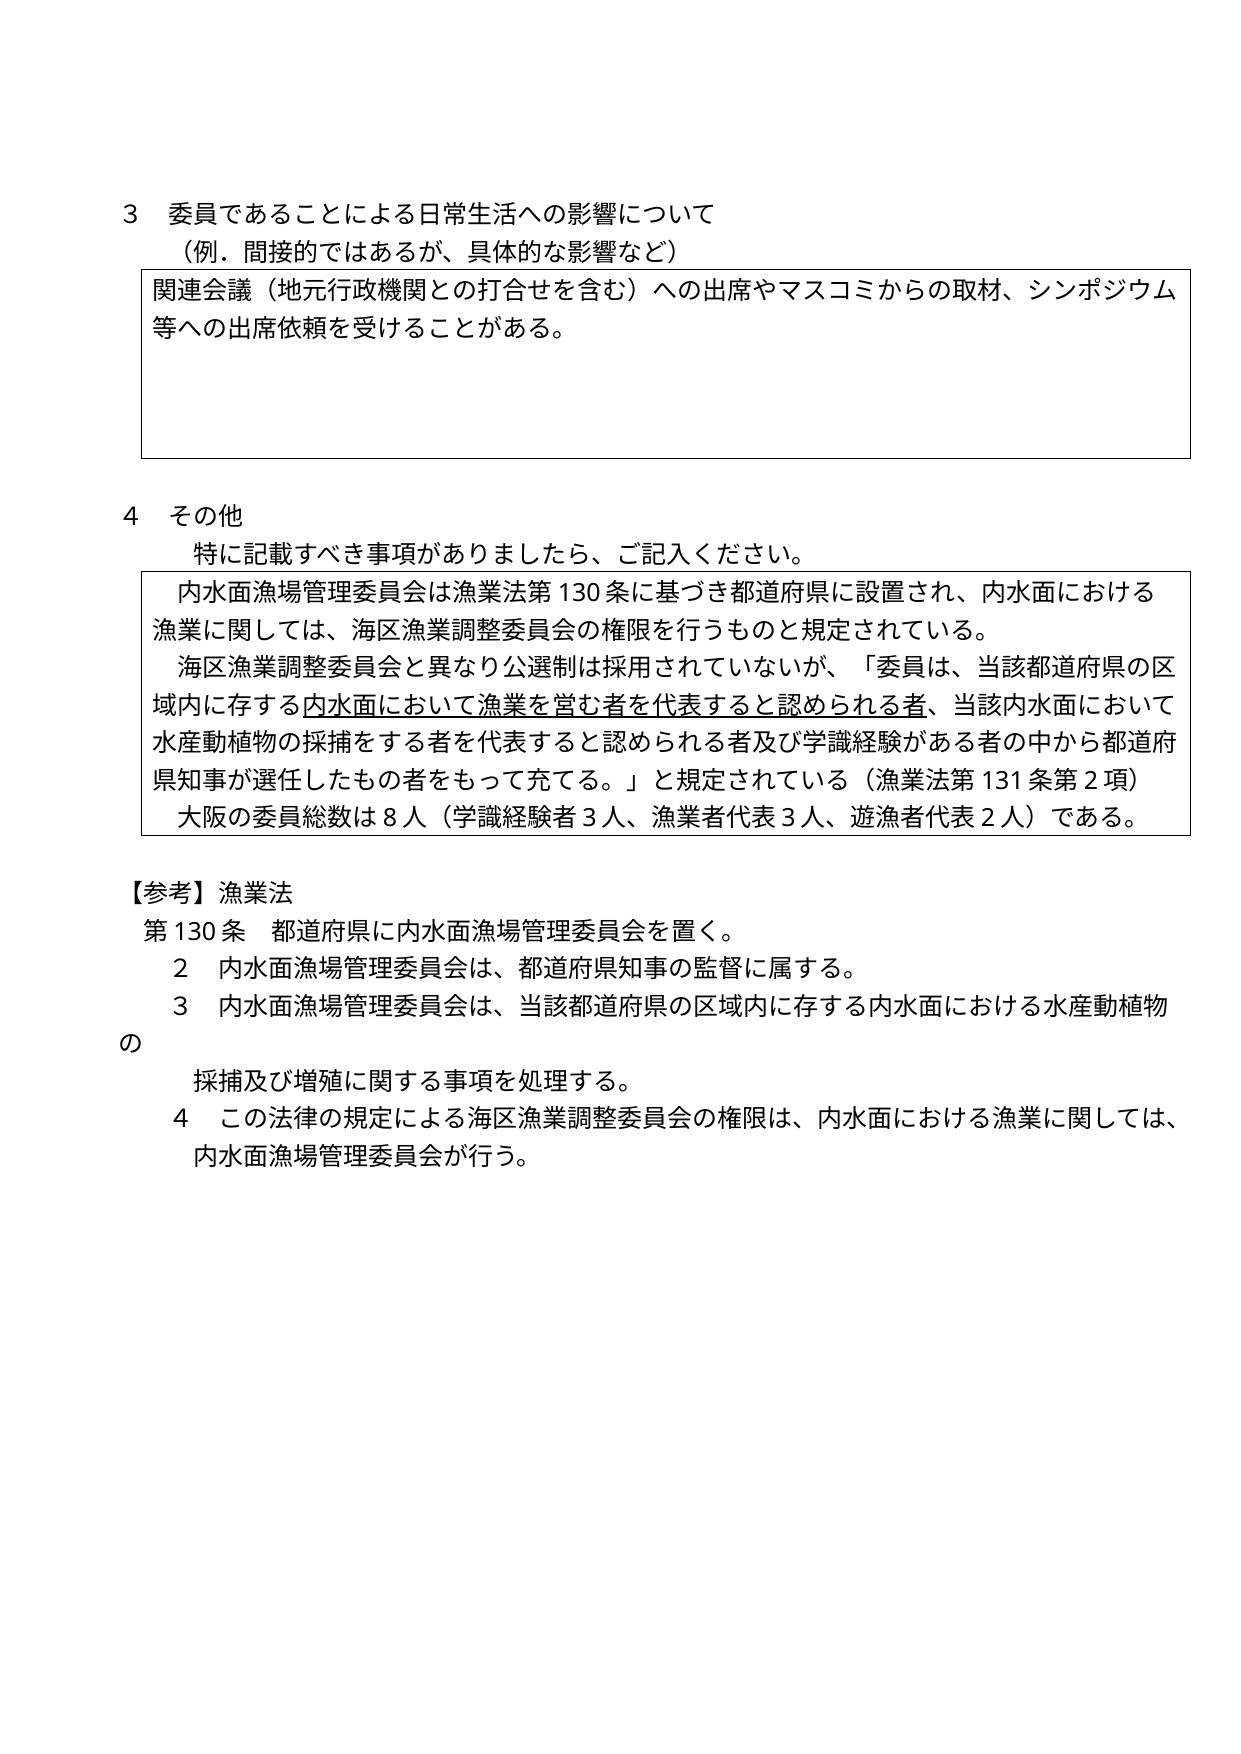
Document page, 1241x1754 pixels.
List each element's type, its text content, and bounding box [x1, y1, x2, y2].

text ４ その他 [118, 496, 1181, 533]
text 内水面漁場管理委員会が行う。 [118, 1136, 1181, 1173]
text （例．間接的ではあるが、具体的な影響など） [118, 231, 1181, 269]
table_header 関連会議（地元行政機関との打合せを含む）への出席やマスコミからの取材、シンポジウム等への出席依頼を受けることがある。 [142, 270, 1190, 457]
text ２ 内水面漁場管理委員会は、都道府県知事の監督に属する。 [118, 948, 1181, 986]
text ４ この法律の規定による海区漁業調整委員会の権限は、内水面における漁業に関しては、 [118, 1098, 1181, 1136]
text ３ 内水面漁場管理委員会は、当該都道府県の区域内に存する内水面における水産動植物の [118, 986, 1181, 1061]
table_header 内水面漁場管理委員会は漁業法第130条に基づき都道府県に設置され、内水面における漁業に関しては、海区漁業調整委員会の権限を行うものと規定されている。 海区漁業調整委員会と異なり公選制は採用されていないが、「委員は、当該都道府県の区域内に存する内水面において漁業を営む者を代表すると認められる者、当該内水面において水産動植物の採捕をする者を代表すると認められる者及び学識経験がある者の中から都道府県知事が選任したもの者をもって充てる。」と規定されている（漁業法第131条第2項） 大阪の委員総数は8人（学識経験者3人、漁業者代表3人、遊漁者代表2人）である。 [142, 572, 1190, 834]
text ３ 委員であることによる日常生活への影響について [118, 194, 1181, 231]
text 特に記載すべき事項がありましたら、ご記入ください。 [118, 533, 1181, 571]
text 第130条 都道府県に内水面漁場管理委員会を置く。 [118, 911, 1181, 948]
text 採捕及び増殖に関する事項を処理する。 [118, 1061, 1181, 1098]
text 【参考】漁業法 [118, 873, 1181, 911]
